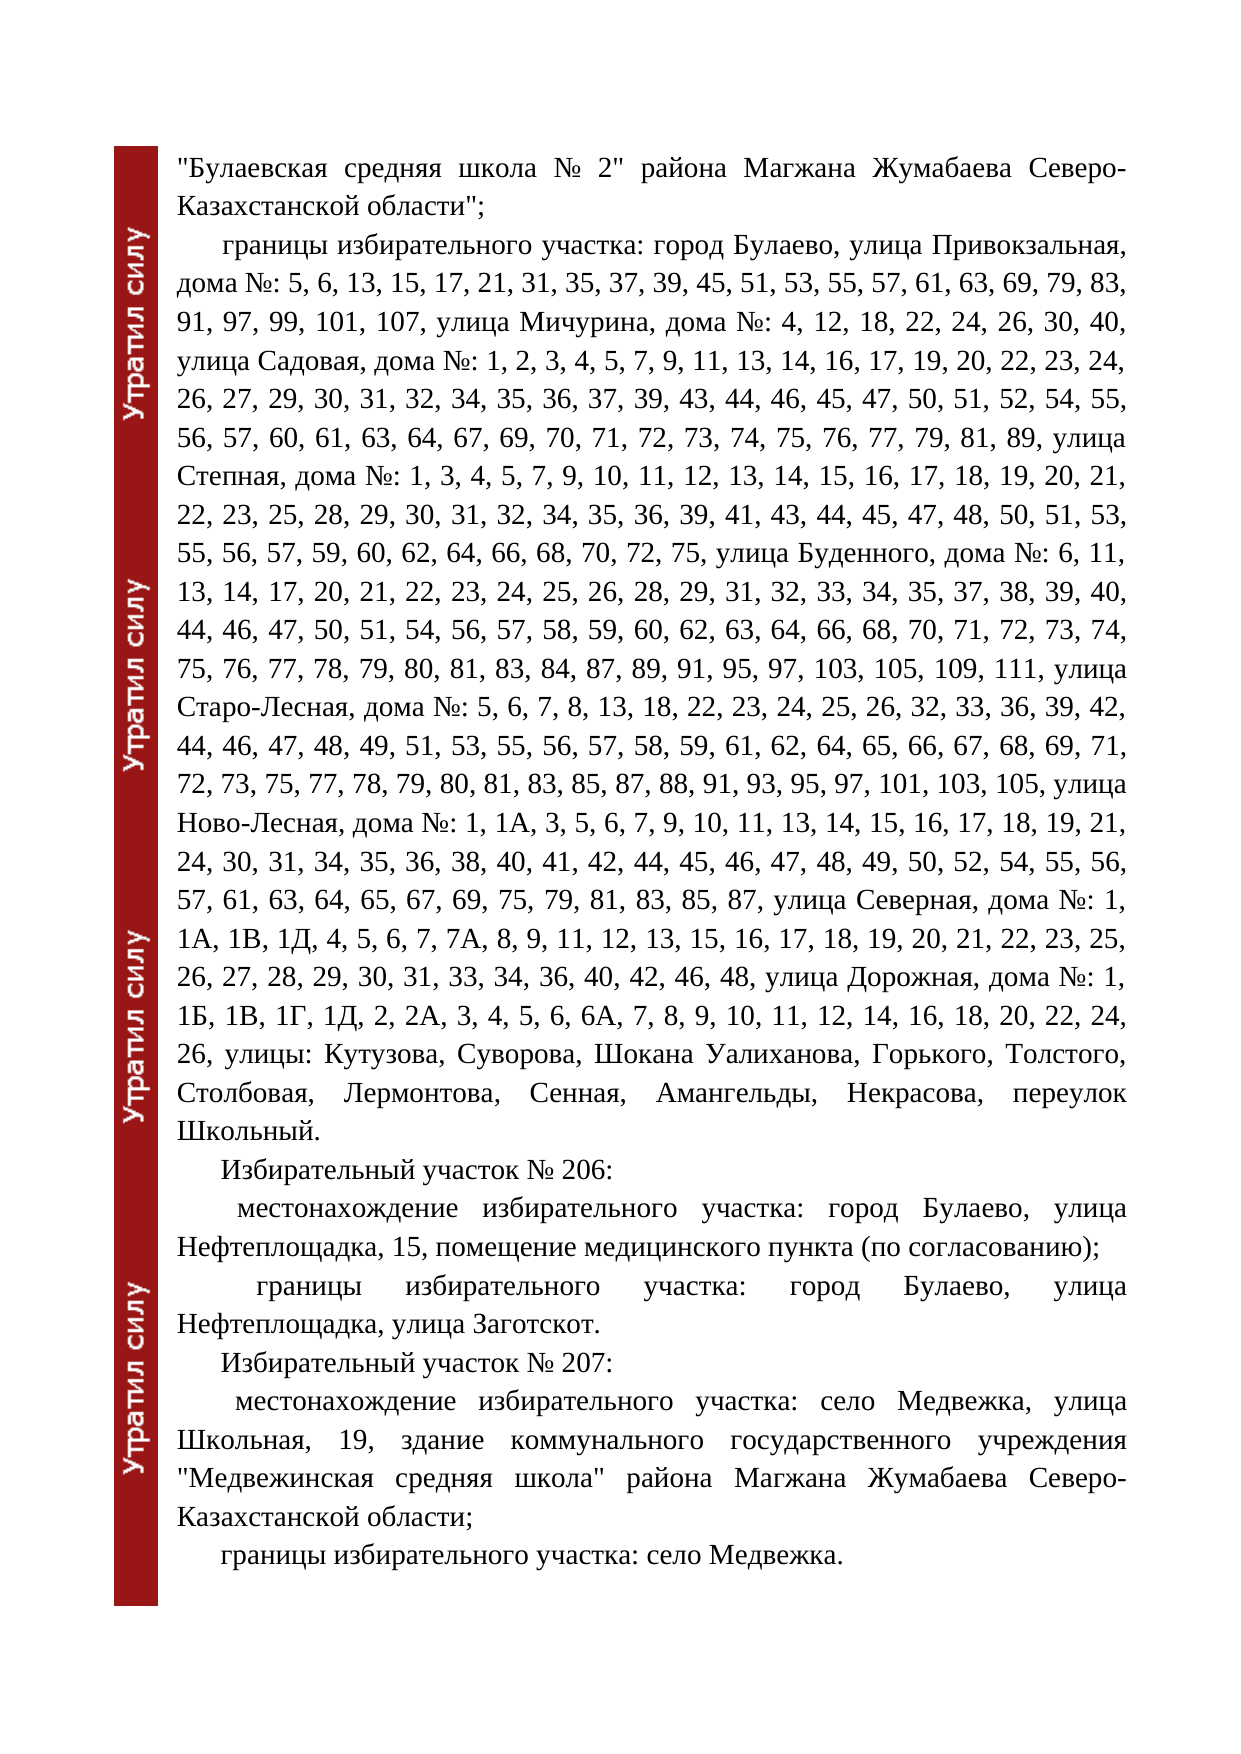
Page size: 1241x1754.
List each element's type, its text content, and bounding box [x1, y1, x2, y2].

picture [114, 1571, 158, 1606]
text Избирательный участок № 207: [112, 1345, 1128, 1378]
picture [114, 1147, 158, 1152]
text Избирательный участок № 206: [112, 1152, 1128, 1186]
text границы избирательного участка: село Медвежка. [112, 1537, 1128, 1571]
picture [114, 1186, 158, 1191]
picture [114, 1378, 158, 1383]
text границы избирательного участка: город Булаево, улица Нефтеплощадка, улица Заготскот. [112, 1268, 1128, 1340]
picture [114, 146, 158, 150]
text местонахождение избирательного участка: село Медвежка, улица Школьная, 19, здание коммунального государственного учреждения "Медвежинская средняя школа" района Магжана Жумабаева Северо-Казахстанской области; [112, 1383, 1128, 1532]
picture [114, 1340, 158, 1345]
picture [114, 1532, 158, 1537]
text местонахождение избирательного участка: город Булаево, улица Нефтеплощадка, 15, помещение медицинского пункта (по согласованию); [112, 1191, 1128, 1263]
picture [114, 222, 158, 227]
picture [114, 1263, 158, 1268]
text границы избирательного участка: город Булаево, улица Привокзальная, дома №: 5, 6, 13, 15, 17, 21, 31, 35, 37, 39, 45, 51, 53, 55, 57, 61, 63, 69, 79, 83, 91, 97, 99, 101, 107, улица Мичурина, дома №: 4, 12, 18, 22, 24, 26, 30, 40, улица Садовая, дома №: 1, 2, 3, 4, 5, 7, 9, 11, 13, 14, 16, 17, 19, 20, 22, 23, 24, 26, 27, 29, 30, 31, 32, 34, 35, 36, 37, 39, 43, 44, 46, 45, 47, 50, 51, 52, 54, 55, 56, 57, 60, 61, 63, 64, 67, 69, 70, 71, 72, 73, 74, 75, 76, 77, 79, 81, 89, улица Степная, дома №: 1, 3, 4, 5, 7, 9, 10, 11, 12, 13, 14, 15, 16, 17, 18, 19, 20, 21, 22, 23, 25, 28, 29, 30, 31, 32, 34, 35, 36, 39, 41, 43, 44, 45, 47, 48, 50, 51, 53, 55, 56, 57, 59, 60, 62, 64, 66, 68, 70, 72, 75, улица Буденного, дома №: 6, 11, 13, 14, 17, 20, 21, 22, 23, 24, 25, 26, 28, 29, 31, 32, 33, 34, 35, 37, 38, 39, 40, 44, 46, 47, 50, 51, 54, 56, 57, 58, 59, 60, 62, 63, 64, 66, 68, 70, 71, 72, 73, 74, 75, 76, 77, 78, 79, 80, 81, 83, 84, 87, 89, 91, 95, 97, 103, 105, 109, 111, улица Старо-Лесная, дома №: 5, 6, 7, 8, 13, 18, 22, 23, 24, 25, 26, 32, 33, 36, 39, 42, 44, 46, 47, 48, 49, 51, 53, 55, 56, 57, 58, 59, 61, 62, 64, 65, 66, 67, 68, 69, 71, 72, 73, 75, 77, 78, 79, 80, 81, 83, 85, 87, 88, 91, 93, 95, 97, 101, 103, 105, улица Ново-Лесная, дома №: 1, 1А, 3, 5, 6, 7, 9, 10, 11, 13, 14, 15, 16, 17, 18, 19, 21, 24, 30, 31, 34, 35, 36, 38, 40, 41, 42, 44, 45, 46, 47, 48, 49, 50, 52, 54, 55, 56, 57, 61, 63, 64, 65, 67, 69, 75, 79, 81, 83, 85, 87, улица Северная, дома №: 1, 1А, 1В, 1Д, 4, 5, 6, 7, 7А, 8, 9, 11, 12, 13, 15, 16, 17, 18, 19, 20, 21, 22, 23, 25, 26, 27, 28, 29, 30, 31, 33, 34, 36, 40, 42, 46, 48, улица Дорожная, дома №: 1, 1Б, 1В, 1Г, 1Д, 2, 2А, 3, 4, 5, 6, 6А, 7, 8, 9, 10, 11, 12, 14, 16, 18, 20, 22, 24, 26, улицы: Кутузова, Суворова, Шокана Уалиханова, Горького, Толстого, Столбовая, Лермонтова, Сенная, Амангельды, Некрасова, переулок Школьный. [112, 227, 1128, 1147]
